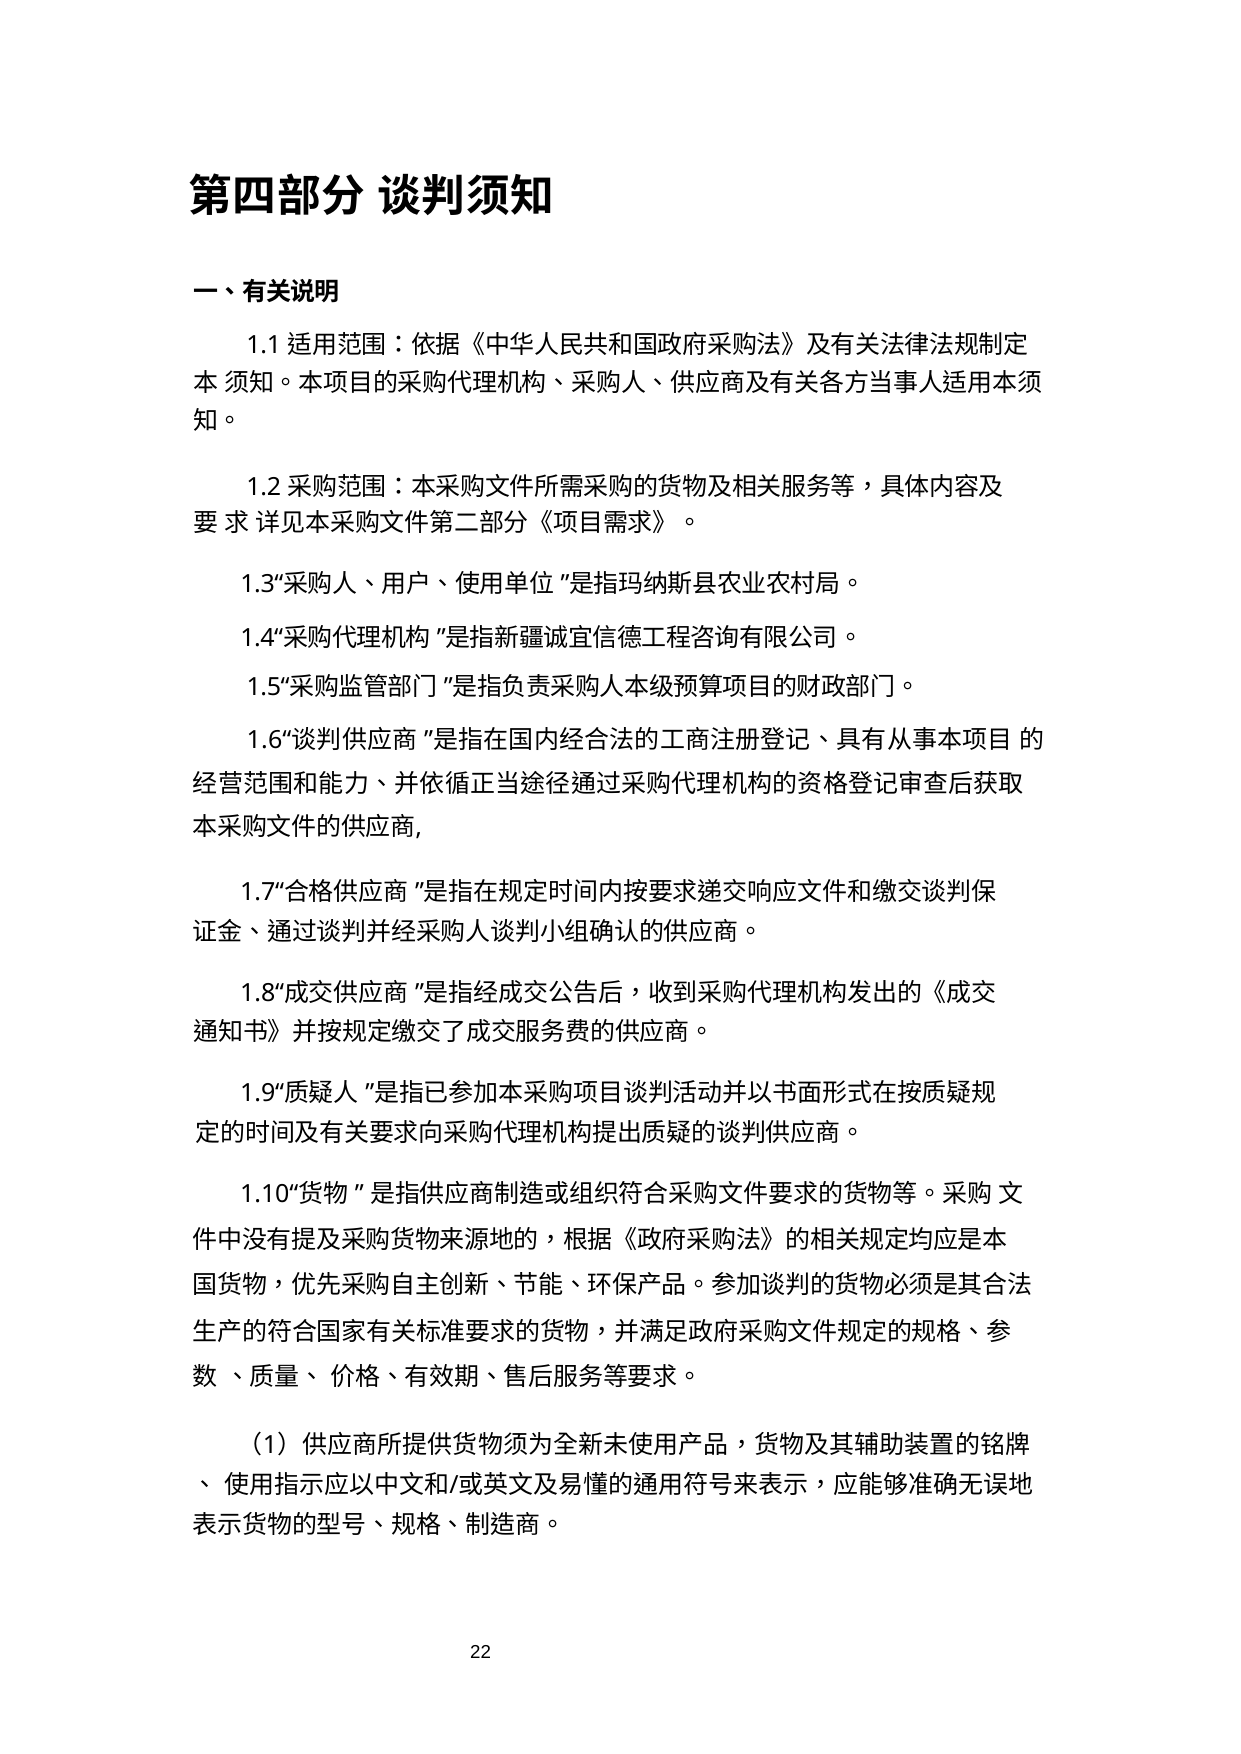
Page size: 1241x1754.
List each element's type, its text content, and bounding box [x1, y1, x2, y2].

text 1.8“成交供应商 ”是指经成交公告后，收到采购代理机构发出的《成交 通知书》并按规定缴交了成交服务费的供应商。 [193, 974, 1027, 1048]
text 1.5“采购监管部门 ”是指负责采购人本级预算项目的财政部门。 [246, 671, 1052, 701]
text 1.6“谈判供应商 ”是指在国内经合法的工商注册登记、具有从事本项目 的经营范围和能力、并依循正当途径通过采购代理机构的资格登记审查后获取 本采购文件的供应商, [193, 722, 1046, 843]
text 一、有关说明 [193, 275, 1052, 306]
text （1）供应商所提供货物须为全新未使用产品，货物及其辅助装置的铭牌 、 使用指示应以中文和/或英文及易懂的通用符号来表示，应能够准确无误地 表示货物的型号、规格、制造商。 [193, 1427, 1039, 1541]
text 1.4“采购代理机构 ”是指新疆诚宜信德工程咨询有限公司。 [240, 621, 1052, 653]
text 1.7“合格供应商 ”是指在规定时间内按要求递交响应文件和缴交谈判保 证金、通过谈判并经采购人谈判小组确认的供应商。 [193, 874, 1027, 947]
text 1.10“货物 ” 是指供应商制造或组织符合采购文件要求的货物等。采购 文件中没有提及采购货物来源地的，根据《政府采购法》的相关规定均应是本 国货物，优先采购自主创新、节能、环保产品。参加谈判的货物必须是其合法 生产的符合国家有关标准要求的货物，并满足政府采购文件规定的规格、参数 、质量、 价格、有效期、售后服务等要求。 [193, 1175, 1033, 1393]
text 1.2 采购范围：本采购文件所需采购的货物及相关服务等，具体内容及要 求 详见本采购文件第二部分《项目需求》。 [193, 468, 1028, 538]
text 1.3“采购人、用户、使用单位 ”是指玛纳斯县农业农村局。 [240, 566, 1052, 599]
text 1.9“质疑人 ”是指已参加本采购项目谈判活动并以书面形式在按质疑规 定的时间及有关要求向采购代理机构提出质疑的谈判供应商。 [195, 1074, 1027, 1148]
text 1.1 适用范围：依据《中华人民共和国政府采购法》及有关法律法规制定 本 须知。本项目的采购代理机构、采购人、供应商及有关各方当事人适用本须 知。 [193, 327, 1044, 436]
text 第四部分 谈判须知 [188, 164, 1052, 223]
